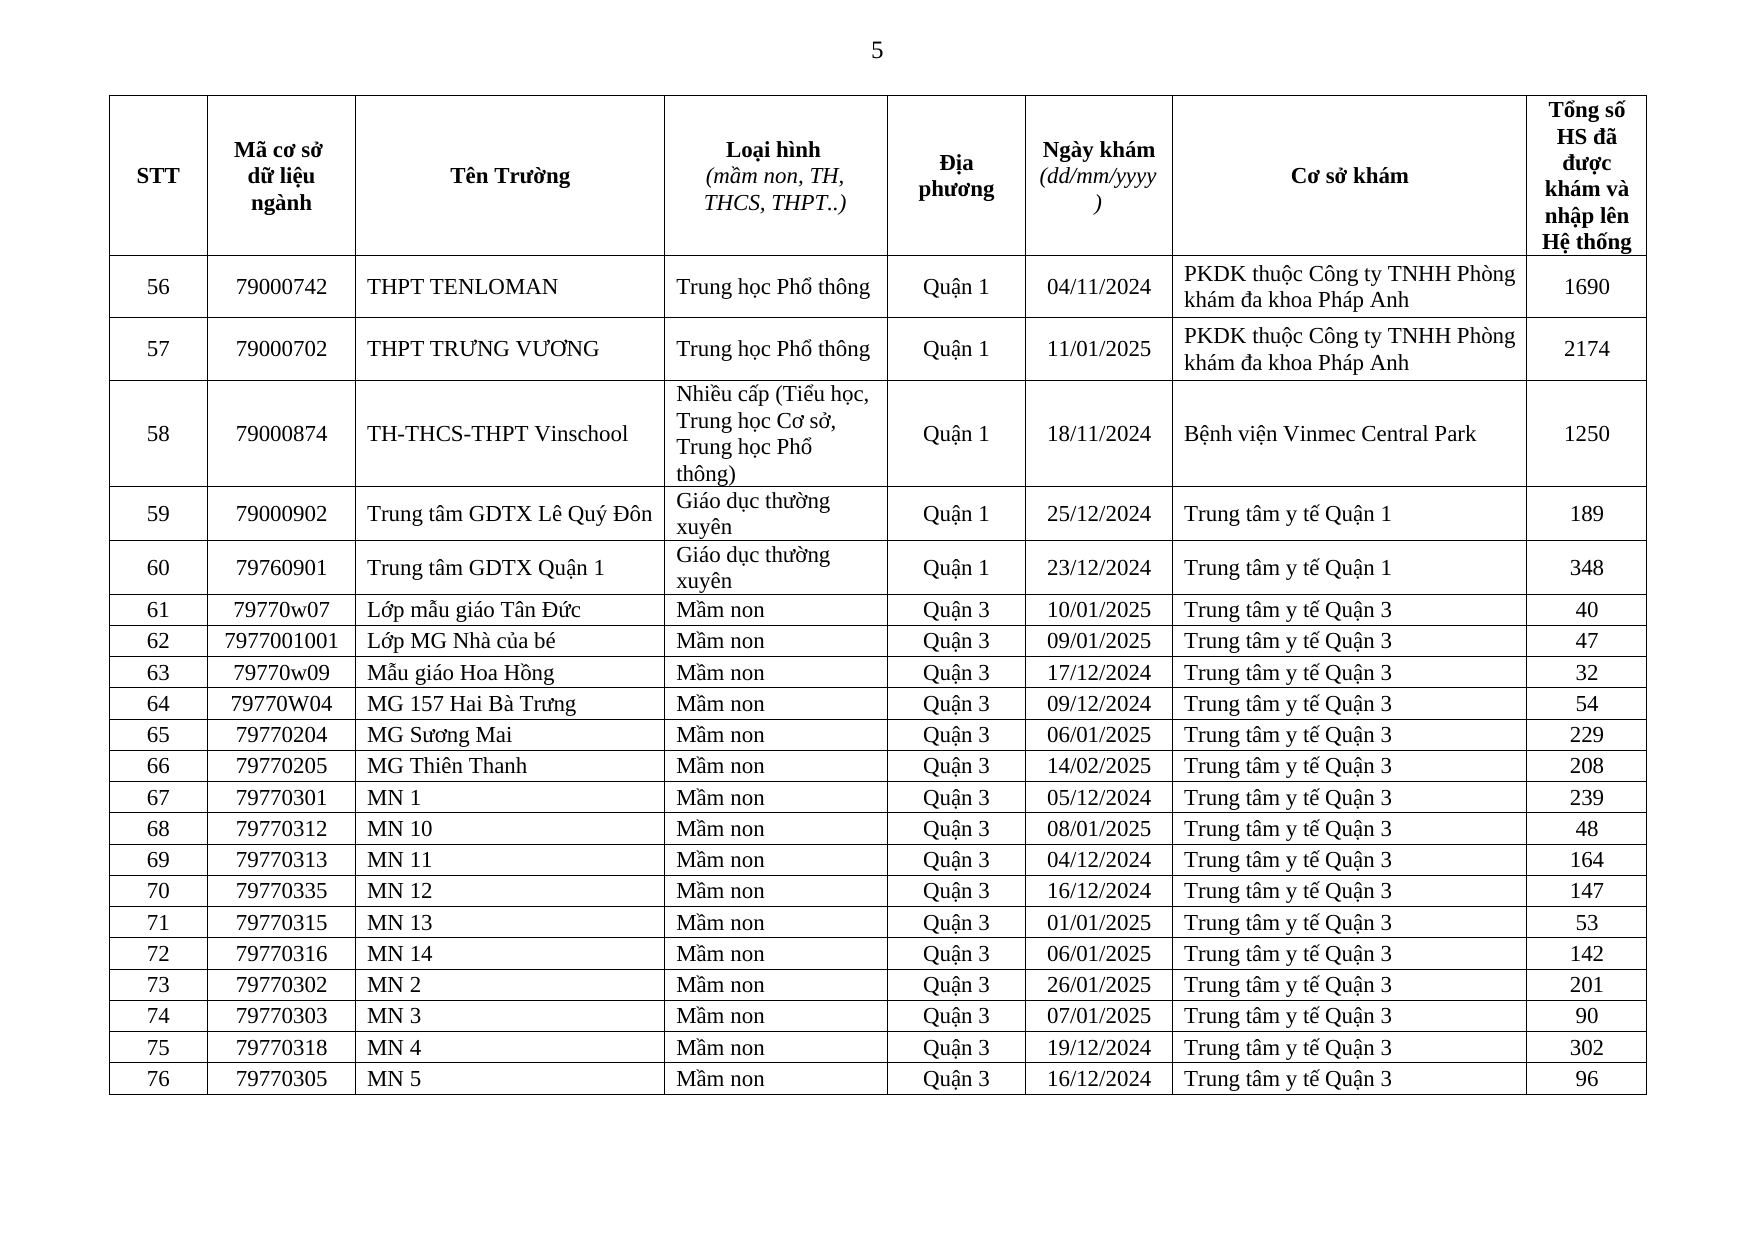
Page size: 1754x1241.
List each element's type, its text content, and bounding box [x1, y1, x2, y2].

table_header Địa phương [888, 96, 1025, 254]
table_cell 79770w07 [208, 595, 355, 625]
table_cell 63 [110, 657, 207, 687]
table_cell Mầm non [665, 751, 887, 781]
table_cell Trung tâm y tế Quận 3 [1173, 751, 1526, 781]
table_cell MN 10 [356, 813, 664, 843]
table_cell 67 [110, 782, 207, 812]
table_cell 79770301 [208, 782, 355, 812]
table_cell Mầm non [665, 1001, 887, 1031]
table_cell Lớp mẫu giáo Tân Đức [356, 595, 664, 625]
table_cell Bệnh viện Vinmec Central Park [1173, 381, 1526, 486]
table_cell 40 [1527, 595, 1646, 625]
table_cell Trung tâm y tế Quận 3 [1173, 1001, 1526, 1031]
table_cell 62 [110, 626, 207, 656]
table_cell Trung tâm GDTX Quận 1 [356, 541, 664, 593]
table_cell MG Sương Mai [356, 720, 664, 750]
table_cell 32 [1527, 657, 1646, 687]
table_cell 79000902 [208, 487, 355, 540]
table_cell MG Thiên Thanh [356, 751, 664, 781]
table_cell 201 [1527, 970, 1646, 1000]
table_cell 79770303 [208, 1001, 355, 1031]
table_cell 348 [1527, 541, 1646, 593]
table_cell Trung tâm y tế Quận 3 [1173, 626, 1526, 656]
table_cell MN 11 [356, 845, 664, 875]
table_cell MN 12 [356, 876, 664, 906]
table_cell Mầm non [665, 970, 887, 1000]
table_cell 79770204 [208, 720, 355, 750]
table_cell Trung tâm y tế Quận 3 [1173, 845, 1526, 875]
table_header Loại hình (mầm non, TH, THCS, THPT..) [665, 96, 887, 254]
table_cell 16/12/2024 [1026, 1063, 1172, 1093]
table_header Cơ sở khám [1173, 96, 1526, 254]
table_cell MN 14 [356, 938, 664, 968]
table_cell 2174 [1527, 318, 1646, 379]
table_cell MN 3 [356, 1001, 664, 1031]
table_cell Mẫu giáo Hoa Hồng [356, 657, 664, 687]
table_cell 70 [110, 876, 207, 906]
table_cell 79770302 [208, 970, 355, 1000]
table_cell 25/12/2024 [1026, 487, 1172, 540]
table_cell 96 [1527, 1063, 1646, 1093]
table_cell 04/11/2024 [1026, 256, 1172, 317]
table_cell Quận 3 [888, 1001, 1025, 1031]
table_cell 79770335 [208, 876, 355, 906]
table_cell MN 1 [356, 782, 664, 812]
table_header Tên Trường [356, 96, 664, 254]
table_cell 229 [1527, 720, 1646, 750]
table_cell 79000742 [208, 256, 355, 317]
table_cell Trung học Phổ thông [665, 318, 887, 379]
table_cell 74 [110, 1001, 207, 1031]
table_cell Trung tâm y tế Quận 3 [1173, 907, 1526, 937]
table_cell Mầm non [665, 876, 887, 906]
table_cell 04/12/2024 [1026, 845, 1172, 875]
table_cell 302 [1527, 1032, 1646, 1062]
table_cell Quận 1 [888, 541, 1025, 593]
table_cell 79770W04 [208, 688, 355, 718]
table_cell Quận 1 [888, 256, 1025, 317]
table_cell Quận 3 [888, 907, 1025, 937]
table_header Ngày khám (dd/mm/yyyy) [1026, 96, 1172, 254]
table_cell 06/01/2025 [1026, 720, 1172, 750]
table_cell Quận 1 [888, 318, 1025, 379]
table_cell Trung tâm y tế Quận 3 [1173, 1032, 1526, 1062]
table_cell 73 [110, 970, 207, 1000]
table_cell Quận 1 [888, 381, 1025, 486]
table_cell Trung tâm y tế Quận 3 [1173, 813, 1526, 843]
table_cell PKDK thuộc Công ty TNHH Phòng khám đa khoa Pháp Anh [1173, 318, 1526, 379]
table_cell 26/01/2025 [1026, 970, 1172, 1000]
table_cell 05/12/2024 [1026, 782, 1172, 812]
table_cell 47 [1527, 626, 1646, 656]
table_cell Mầm non [665, 813, 887, 843]
table_cell Trung tâm y tế Quận 1 [1173, 487, 1526, 540]
table_cell Quận 3 [888, 626, 1025, 656]
table_cell 08/01/2025 [1026, 813, 1172, 843]
table_cell Quận 3 [888, 1032, 1025, 1062]
table_cell 71 [110, 907, 207, 937]
table_cell Trung tâm y tế Quận 3 [1173, 688, 1526, 718]
table_cell MN 13 [356, 907, 664, 937]
table_cell 56 [110, 256, 207, 317]
table_cell Mầm non [665, 782, 887, 812]
table_cell 75 [110, 1032, 207, 1062]
table_cell 09/01/2025 [1026, 626, 1172, 656]
table_cell 79000702 [208, 318, 355, 379]
table_cell 23/12/2024 [1026, 541, 1172, 593]
table_cell 16/12/2024 [1026, 876, 1172, 906]
table_cell 79770316 [208, 938, 355, 968]
table_cell MG 157 Hai Bà Trưng [356, 688, 664, 718]
table_cell THPT TRƯNG VƯƠNG [356, 318, 664, 379]
table_cell 79000874 [208, 381, 355, 486]
table_cell Nhiều cấp (Tiểu học, Trung học Cơ sở, Trung học Phổ thông) [665, 381, 887, 486]
table_cell Quận 3 [888, 751, 1025, 781]
table_cell 10/01/2025 [1026, 595, 1172, 625]
table_cell Quận 3 [888, 876, 1025, 906]
table_cell 72 [110, 938, 207, 968]
table_cell Mầm non [665, 720, 887, 750]
table_cell 68 [110, 813, 207, 843]
table_cell Quận 3 [888, 845, 1025, 875]
table_cell Mầm non [665, 1063, 887, 1093]
table_cell 54 [1527, 688, 1646, 718]
table_cell Mầm non [665, 1032, 887, 1062]
table_cell Trung tâm y tế Quận 3 [1173, 876, 1526, 906]
table_cell THPT TENLOMAN [356, 256, 664, 317]
table_cell 7977001001 [208, 626, 355, 656]
table_cell Giáo dục thường xuyên [665, 541, 887, 593]
table_cell Quận 3 [888, 688, 1025, 718]
table_header Mã cơ sở dữ liệu ngành [208, 96, 355, 254]
table_cell MN 4 [356, 1032, 664, 1062]
table_cell Trung tâm GDTX Lê Quý Đôn [356, 487, 664, 540]
table_cell 79770305 [208, 1063, 355, 1093]
table_cell 01/01/2025 [1026, 907, 1172, 937]
table_cell 11/01/2025 [1026, 318, 1172, 379]
table_cell 1690 [1527, 256, 1646, 317]
table_cell Quận 3 [888, 1063, 1025, 1093]
table_cell Mầm non [665, 595, 887, 625]
table_cell Mầm non [665, 845, 887, 875]
table_cell 79770313 [208, 845, 355, 875]
table_cell Trung tâm y tế Quận 3 [1173, 720, 1526, 750]
table_cell 61 [110, 595, 207, 625]
table_cell 79770318 [208, 1032, 355, 1062]
table_cell Mầm non [665, 688, 887, 718]
table_cell TH-THCS-THPT Vinschool [356, 381, 664, 486]
table_cell MN 2 [356, 970, 664, 1000]
table_cell 65 [110, 720, 207, 750]
table_cell Quận 3 [888, 595, 1025, 625]
table_cell 17/12/2024 [1026, 657, 1172, 687]
table_cell Trung tâm y tế Quận 3 [1173, 970, 1526, 1000]
table_cell 142 [1527, 938, 1646, 968]
table_cell 57 [110, 318, 207, 379]
table_cell Quận 3 [888, 782, 1025, 812]
table_cell Trung tâm y tế Quận 3 [1173, 657, 1526, 687]
table_cell 09/12/2024 [1026, 688, 1172, 718]
table_cell Trung tâm y tế Quận 1 [1173, 541, 1526, 593]
table_cell 14/02/2025 [1026, 751, 1172, 781]
table_cell Mầm non [665, 626, 887, 656]
table_cell Quận 3 [888, 720, 1025, 750]
table_cell 66 [110, 751, 207, 781]
table_cell Mầm non [665, 938, 887, 968]
table_cell 189 [1527, 487, 1646, 540]
table_cell 18/11/2024 [1026, 381, 1172, 486]
table_cell Trung tâm y tế Quận 3 [1173, 782, 1526, 812]
table_cell Mầm non [665, 657, 887, 687]
table_cell 60 [110, 541, 207, 593]
table_cell 69 [110, 845, 207, 875]
table_cell 239 [1527, 782, 1646, 812]
table_cell Lớp MG Nhà của bé [356, 626, 664, 656]
table_cell 48 [1527, 813, 1646, 843]
table_cell Quận 3 [888, 938, 1025, 968]
table_header Tổng số HS đã được khám và nhập lên Hệ thống [1527, 96, 1646, 254]
table_cell 90 [1527, 1001, 1646, 1031]
table_cell Quận 1 [888, 487, 1025, 540]
table_cell MN 5 [356, 1063, 664, 1093]
table_cell PKDK thuộc Công ty TNHH Phòng khám đa khoa Pháp Anh [1173, 256, 1526, 317]
table_cell 58 [110, 381, 207, 486]
table_cell 53 [1527, 907, 1646, 937]
table_cell 208 [1527, 751, 1646, 781]
table_cell Quận 3 [888, 970, 1025, 1000]
table_cell 07/01/2025 [1026, 1001, 1172, 1031]
table_cell 1250 [1527, 381, 1646, 486]
table_cell 76 [110, 1063, 207, 1093]
table_cell 19/12/2024 [1026, 1032, 1172, 1062]
table_cell Trung tâm y tế Quận 3 [1173, 938, 1526, 968]
table_cell Trung tâm y tế Quận 3 [1173, 595, 1526, 625]
table_cell 06/01/2025 [1026, 938, 1172, 968]
table_cell 59 [110, 487, 207, 540]
table_cell 79770312 [208, 813, 355, 843]
table_cell Giáo dục thường xuyên [665, 487, 887, 540]
table_cell Quận 3 [888, 657, 1025, 687]
table_cell 79770w09 [208, 657, 355, 687]
table_cell Mầm non [665, 907, 887, 937]
table_cell 147 [1527, 876, 1646, 906]
table_cell Quận 3 [888, 813, 1025, 843]
table_cell 79770315 [208, 907, 355, 937]
table_header STT [110, 96, 207, 254]
table_cell 79760901 [208, 541, 355, 593]
table_cell 79770205 [208, 751, 355, 781]
table_cell Trung tâm y tế Quận 3 [1173, 1063, 1526, 1093]
table_cell Trung học Phổ thông [665, 256, 887, 317]
table_cell 64 [110, 688, 207, 718]
table_cell 164 [1527, 845, 1646, 875]
